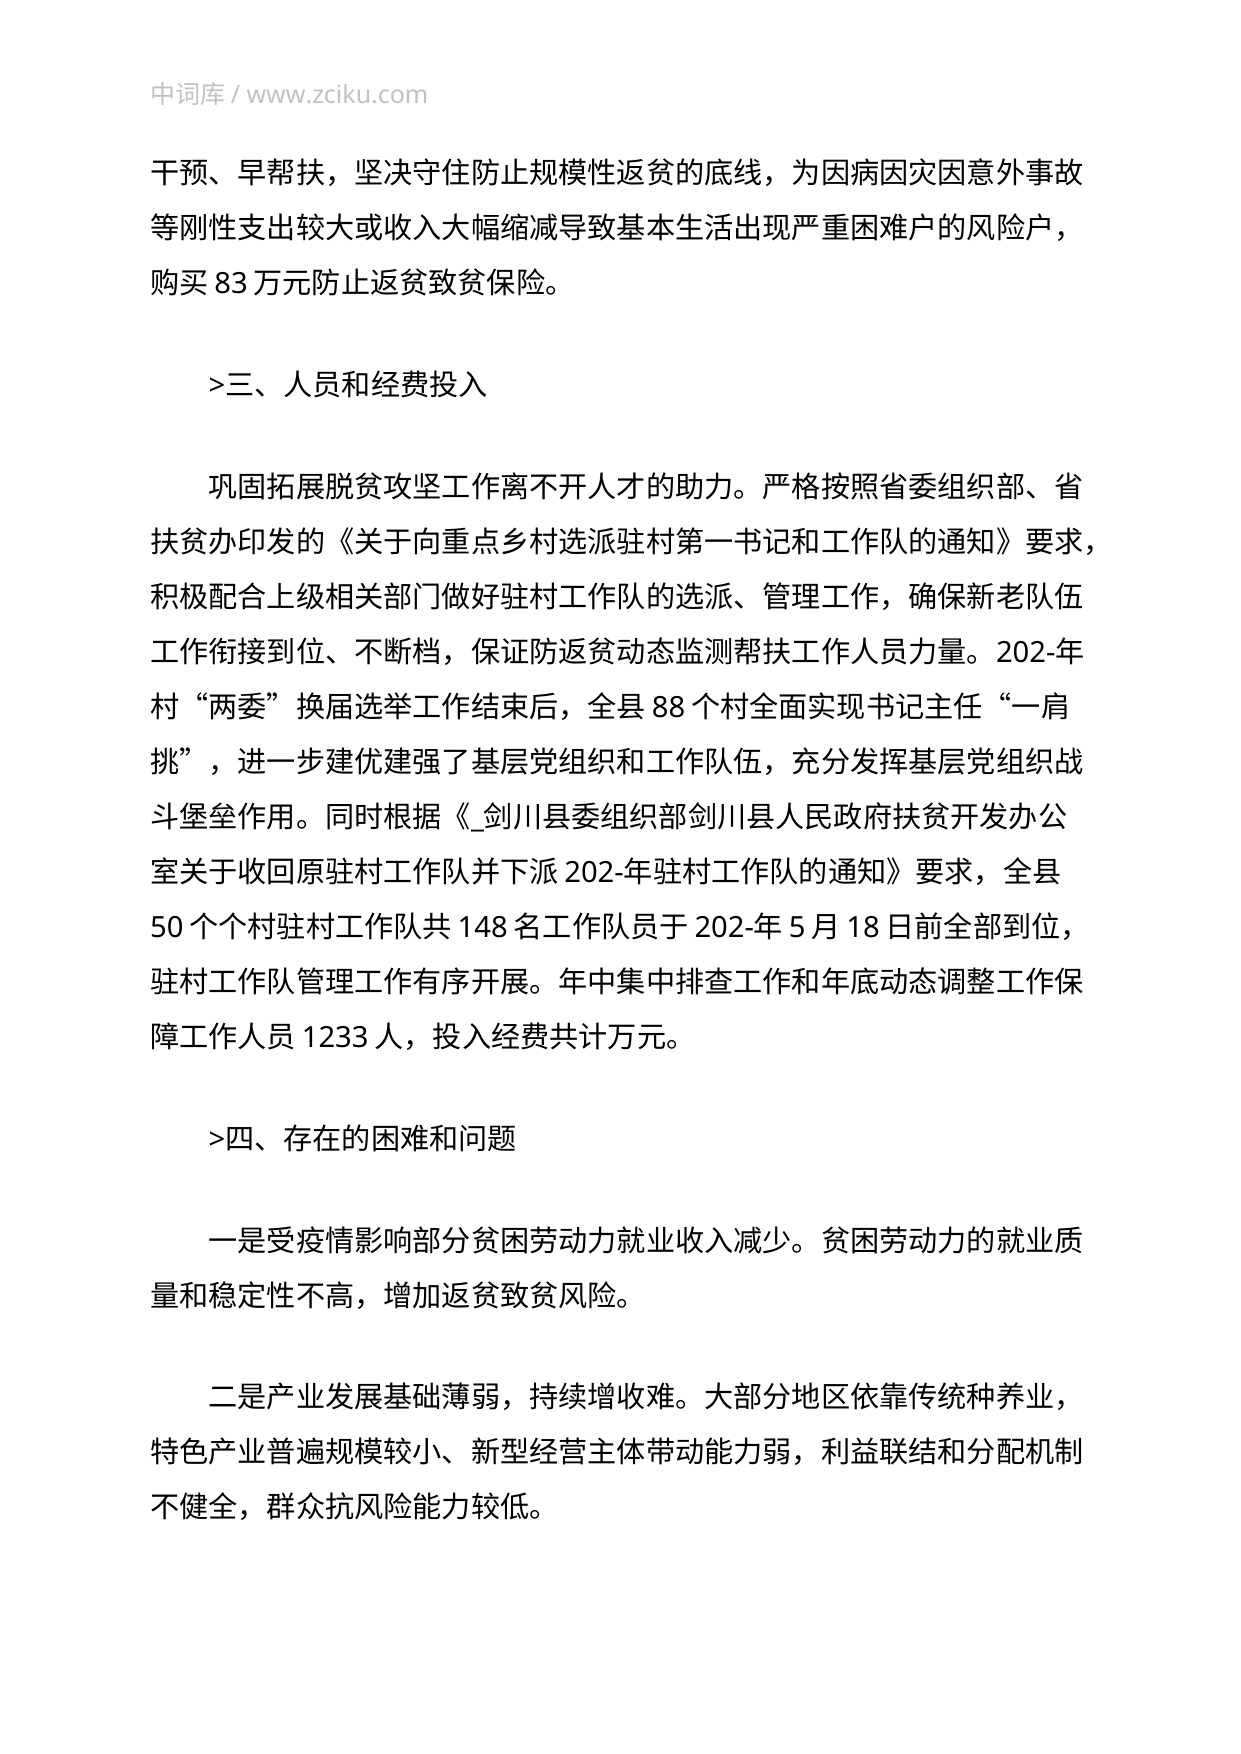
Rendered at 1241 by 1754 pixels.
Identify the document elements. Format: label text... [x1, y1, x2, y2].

text >三、人员和经费投入 [150, 362, 1090, 404]
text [150, 150, 1090, 302]
text 巩固拓展脱贫攻坚工作离不开人才的助力。严格按照省委组织部、省扶贫办印发的《关于向重点乡村选派驻村第一书记和工作队的通知》要求，积极配合上级相关部门做好驻村工作队的选派、管理工作，确保新老队伍工作衔接到位、不断档，保证防返贫动态监测帮扶工作人员力量。202-年村“两委”换届选举工作结束后，全县88个村全面实现书记主任“一肩挑”，进一步建优建强了基层党组织和工作队伍，充分发挥基层党组织战斗堡垒作用。同时根据《_剑川县委组织部剑川县人民政府扶贫开发办公室关于收回原驻村工作队并下派202-年驻村工作队的通知》要求，全县50个个村驻村工作队共148名工作队员于202-年5月18日前全部到位，驻村工作队管理工作有序开展。年中集中排查工作和年底动态调整工作保障工作人员1233人，投入经费共计万元。 [150, 464, 1090, 1056]
text 二是产业发展基础薄弱，持续增收难。大部分地区依靠传统种养业，特色产业普遍规模较小、新型经营主体带动能力弱，利益联结和分配机制不健全，群众抗风险能力较低。 [150, 1374, 1090, 1526]
text 一是受疫情影响部分贫困劳动力就业收入减少。贫困劳动力的就业质量和稳定性不高，增加返贫致贫风险。 [150, 1217, 1090, 1314]
text >四、存在的困难和问题 [150, 1115, 1090, 1158]
